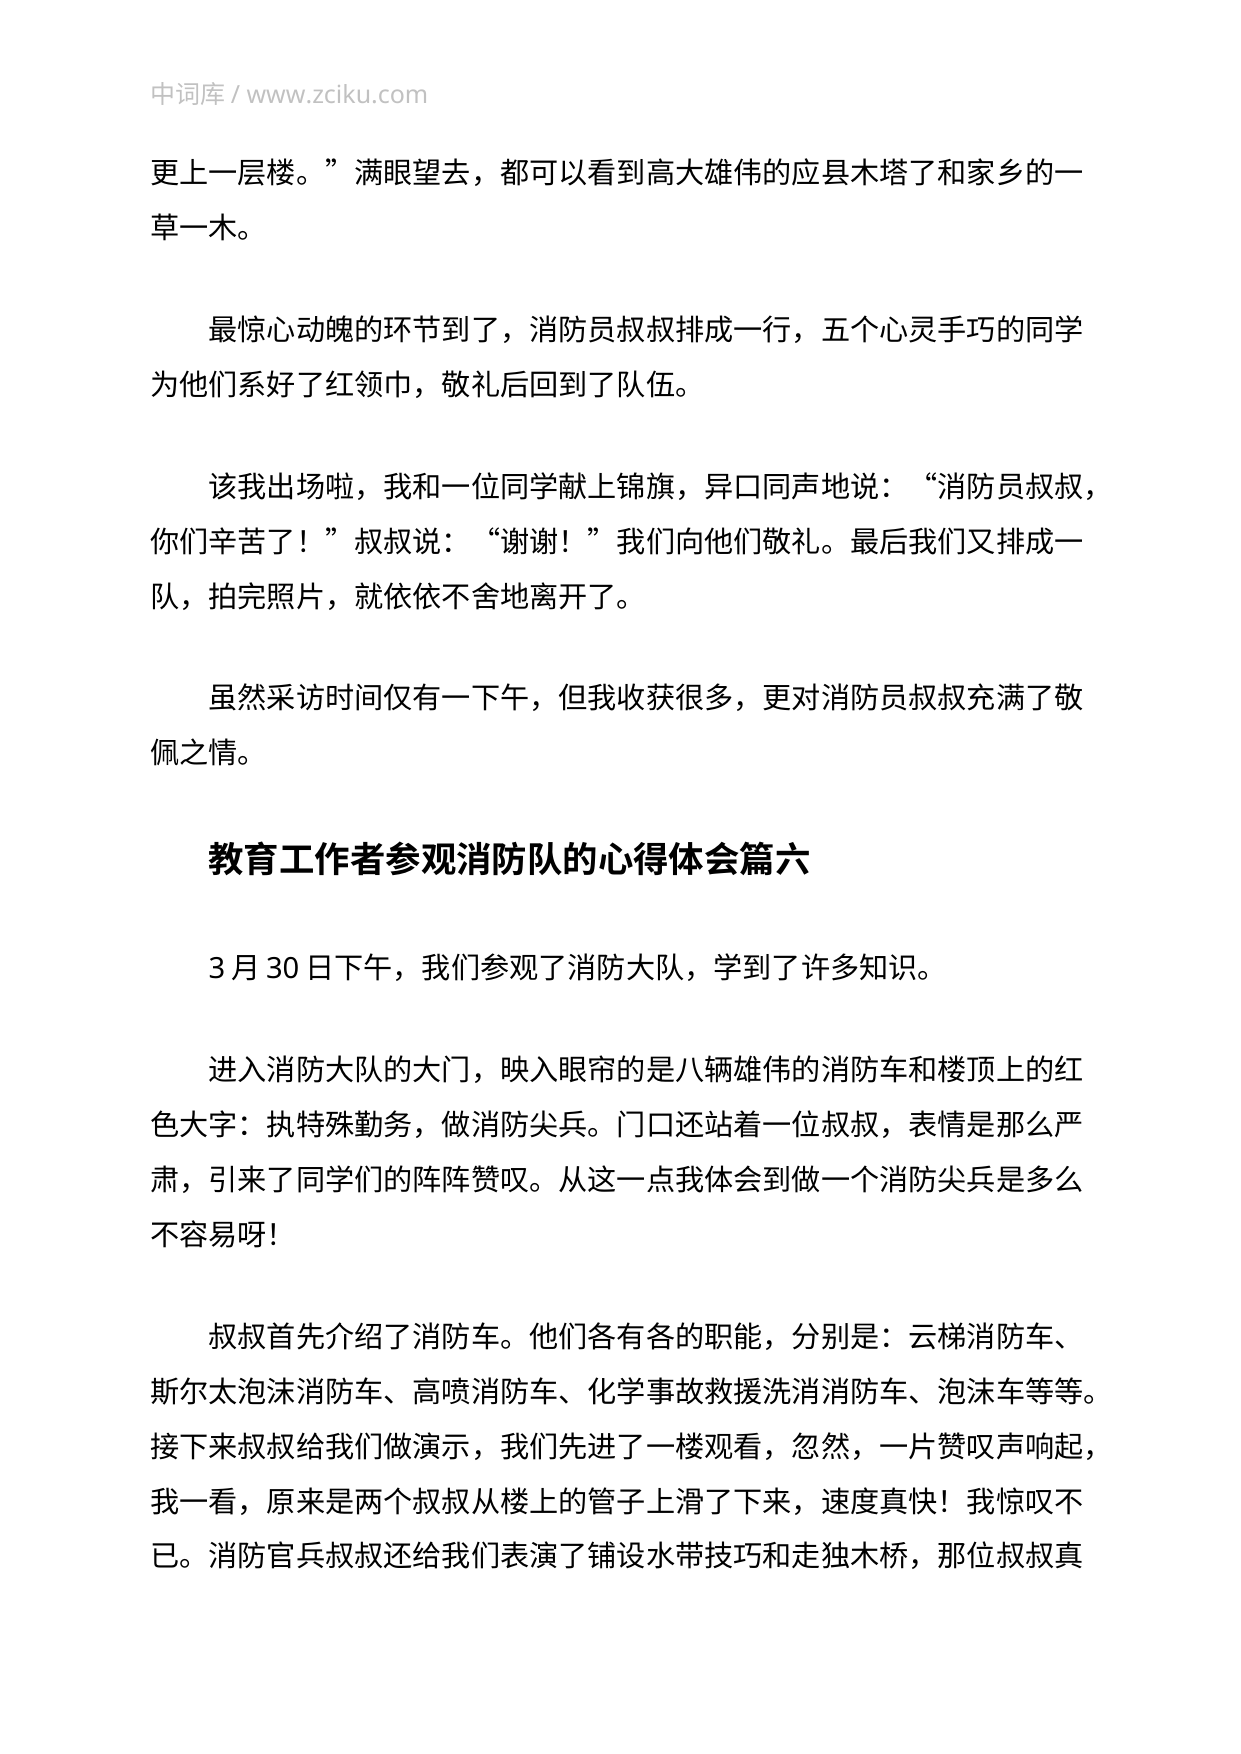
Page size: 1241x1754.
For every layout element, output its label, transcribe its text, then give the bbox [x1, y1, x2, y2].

text 最惊心动魄的环节到了，消防员叔叔排成一行，五个心灵手巧的同学为他们系好了红领巾，敬礼后回到了队伍。 [150, 307, 1090, 404]
text 该我出场啦，我和一位同学献上锦旗，异口同声地说：“消防员叔叔，你们辛苦了！”叔叔说：“谢谢！”我们向他们敬礼。最后我们又排成一队，拍完照片，就依依不舍地离开了。 [150, 463, 1090, 615]
text 虽然采访时间仅有一下午，但我收获很多，更对消防员叔叔充满了敬佩之情。 [150, 675, 1090, 772]
text 教育工作者参观消防队的心得体会篇六 [150, 832, 1090, 883]
text 3月30日下午，我们参观了消防大队，学到了许多知识。 [150, 945, 1090, 987]
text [150, 150, 1090, 247]
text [150, 1313, 1090, 1575]
text 进入消防大队的大门，映入眼帘的是八辆雄伟的消防车和楼顶上的红色大字：执特殊勤务，做消防尖兵。门口还站着一位叔叔，表情是那么严肃，引来了同学们的阵阵赞叹。从这一点我体会到做一个消防尖兵是多么不容易呀！ [150, 1047, 1090, 1254]
